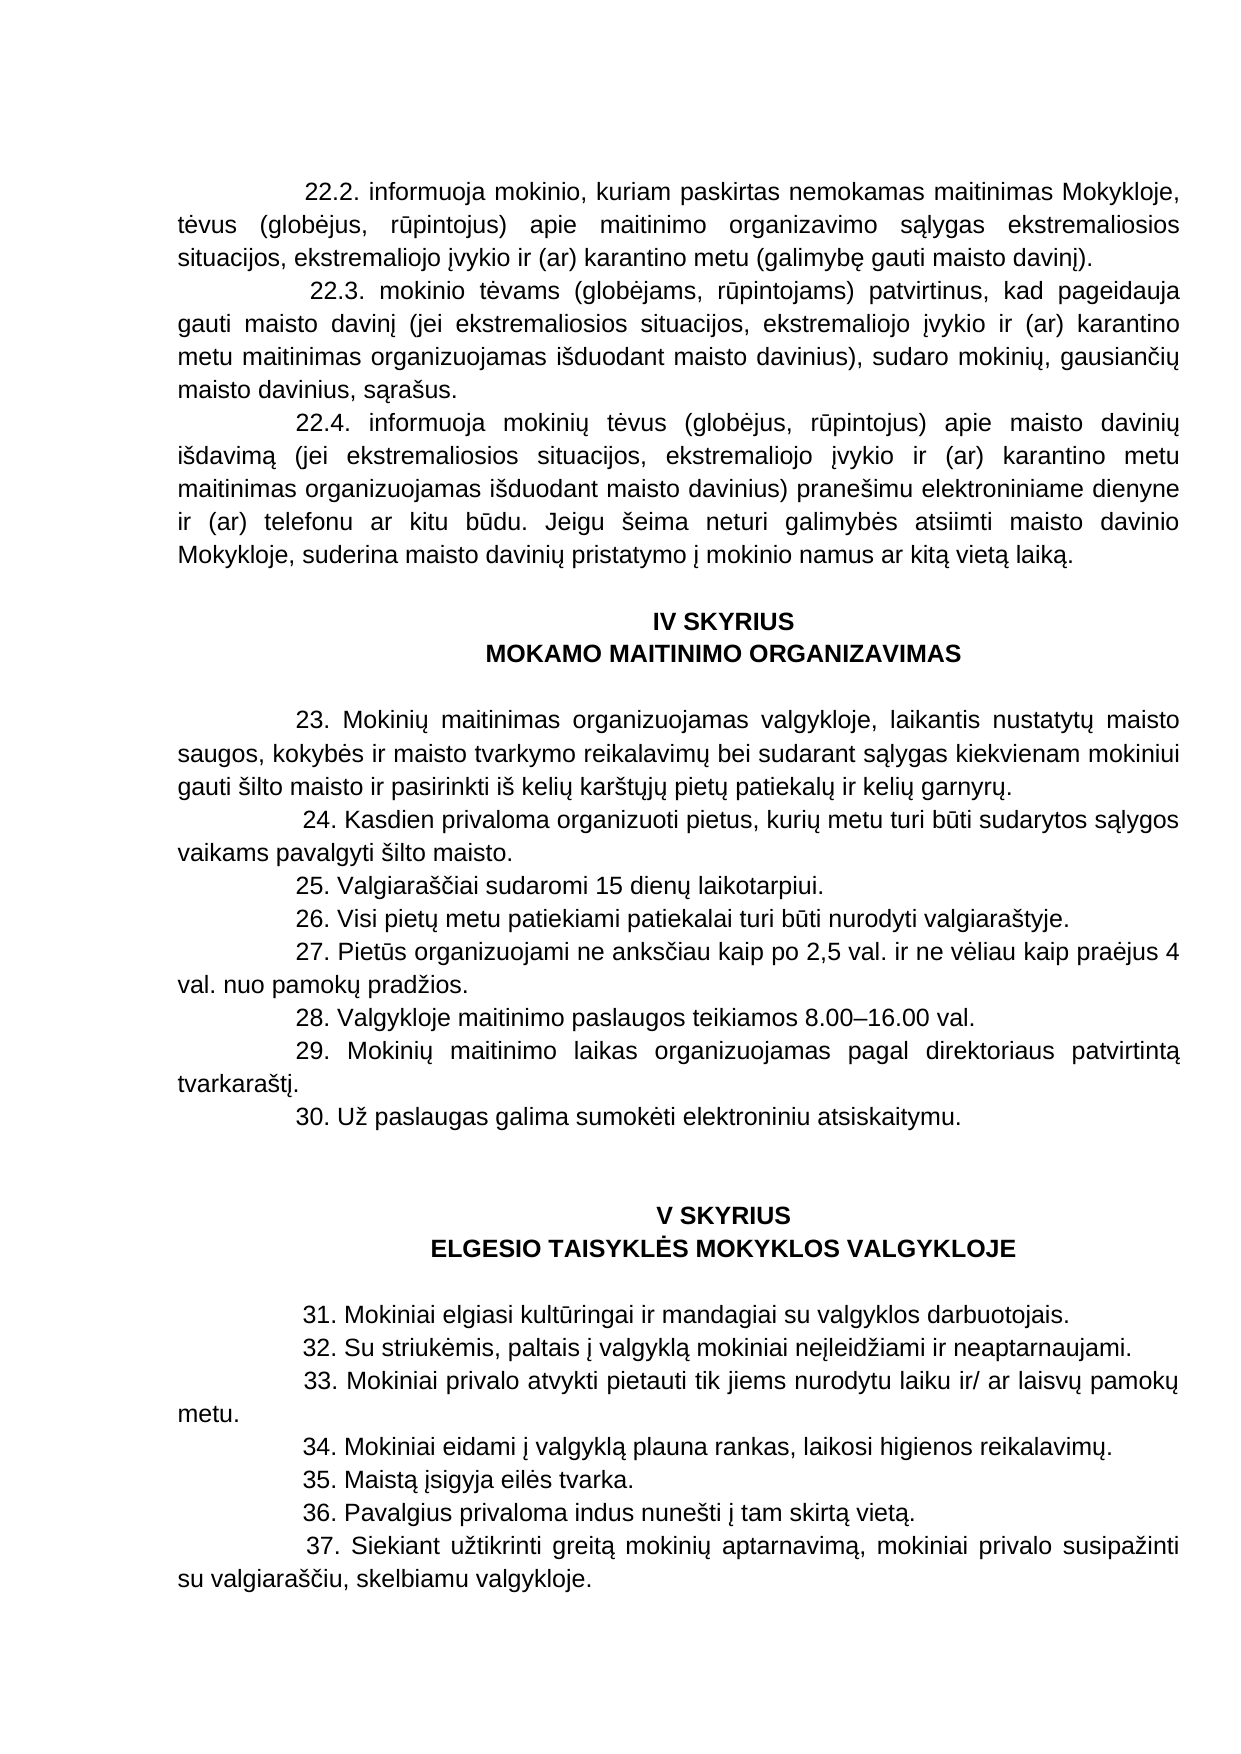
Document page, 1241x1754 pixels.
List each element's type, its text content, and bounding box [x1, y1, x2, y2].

list 36. Pavalgius privaloma indus nunešti į tam skirtą vietą. [177, 1498, 1181, 1527]
list 30. Už paslaugas galima sumokėti elektroniniu atsiskaitymu. [177, 1102, 1181, 1131]
list IV SKYRIUS [177, 606, 1181, 635]
list 22.3. mokinio tėvams (globėjams, rūpintojams) patvirtinus, kad pageidauja gauti maisto davinį (jei ekstremaliosios situacijos, ekstremaliojo įvykio ir (ar) karantino metu maitinimas organizuojamas išduodant maisto davinius), sudaro mokinių, gausiančių maisto davinius, sąrašus. [177, 276, 1181, 404]
list MOKAMO MAITINIMO ORGANIZAVIMAS [177, 639, 1181, 668]
list ELGESIO TAISYKLĖS MOKYKLOS VALGYKLOJE [177, 1234, 1181, 1263]
list 33. Mokiniai privalo atvykti pietauti tik jiems nurodytu laiku ir/ ar laisvų pamokų metu. [177, 1366, 1181, 1428]
list 22.4. informuoja mokinių tėvus (globėjus, rūpintojus) apie maisto davinių išdavimą (jei ekstremaliosios situacijos, ekstremaliojo įvykio ir (ar) karantino metu maitinimas organizuojamas išduodant maisto davinius) pranešimu elektroniniame dienyne ir (ar) telefonu ar kitu būdu. Jeigu šeima neturi galimybės atsiimti maisto davinio Mokykloje, suderina maisto davinių pristatymo į mokinio namus ar kitą vietą laiką. [177, 408, 1181, 569]
list 32. Su striukėmis, paltais į valgyklą mokiniai neįleidžiami ir neaptarnaujami. [177, 1333, 1181, 1362]
list 37. Siekiant užtikrinti greitą mokinių aptarnavimą, mokiniai privalo susipažinti su valgiaraščiu, skelbiamu valgykloje. [177, 1531, 1181, 1593]
list 25. Valgiaraščiai sudaromi 15 dienų laikotarpiui. [177, 871, 1181, 899]
list 29. Mokinių maitinimo laikas organizuojamas pagal direktoriaus patvirtintą tvarkaraštį. [177, 1036, 1181, 1097]
list V SKYRIUS [177, 1201, 1181, 1229]
list 23. Mokinių maitinimas organizuojamas valgykloje, laikantis nustatytų maisto saugos, kokybės ir maisto tvarkymo reikalavimų bei sudarant sąlygas kiekvienam mokiniui gauti šilto maisto ir pasirinkti iš kelių karštųjų pietų patiekalų ir kelių garnyrų. [177, 706, 1181, 800]
list 27. Pietūs organizuojami ne anksčiau kaip po 2,5 val. ir ne vėliau kaip praėjus 4 val. nuo pamokų pradžios. [177, 937, 1181, 998]
list 34. Mokiniai eidami į valgyklą plauna rankas, laikosi higienos reikalavimų. [177, 1432, 1181, 1461]
list 26. Visi pietų metu patiekiami patiekalai turi būti nurodyti valgiaraštyje. [177, 904, 1181, 932]
list 22.2. informuoja mokinio, kuriam paskirtas nemokamas maitinimas Mokykloje, tėvus (globėjus, rūpintojus) apie maitinimo organizavimo sąlygas ekstremaliosios situacijos, ekstremaliojo įvykio ir (ar) karantino metu (galimybę gauti maisto davinį). [177, 177, 1181, 272]
list 31. Mokiniai elgiasi kultūringai ir mandagiai su valgyklos darbuotojais. [177, 1300, 1181, 1329]
list 28. Valgykloje maitinimo paslaugos teikiamos 8.00–16.00 val. [177, 1003, 1181, 1031]
list 24. Kasdien privaloma organizuoti pietus, kurių metu turi būti sudarytos sąlygos vaikams pavalgyti šilto maisto. [177, 804, 1181, 866]
list 35. Maistą įsigyja eilės tvarka. [177, 1465, 1181, 1494]
